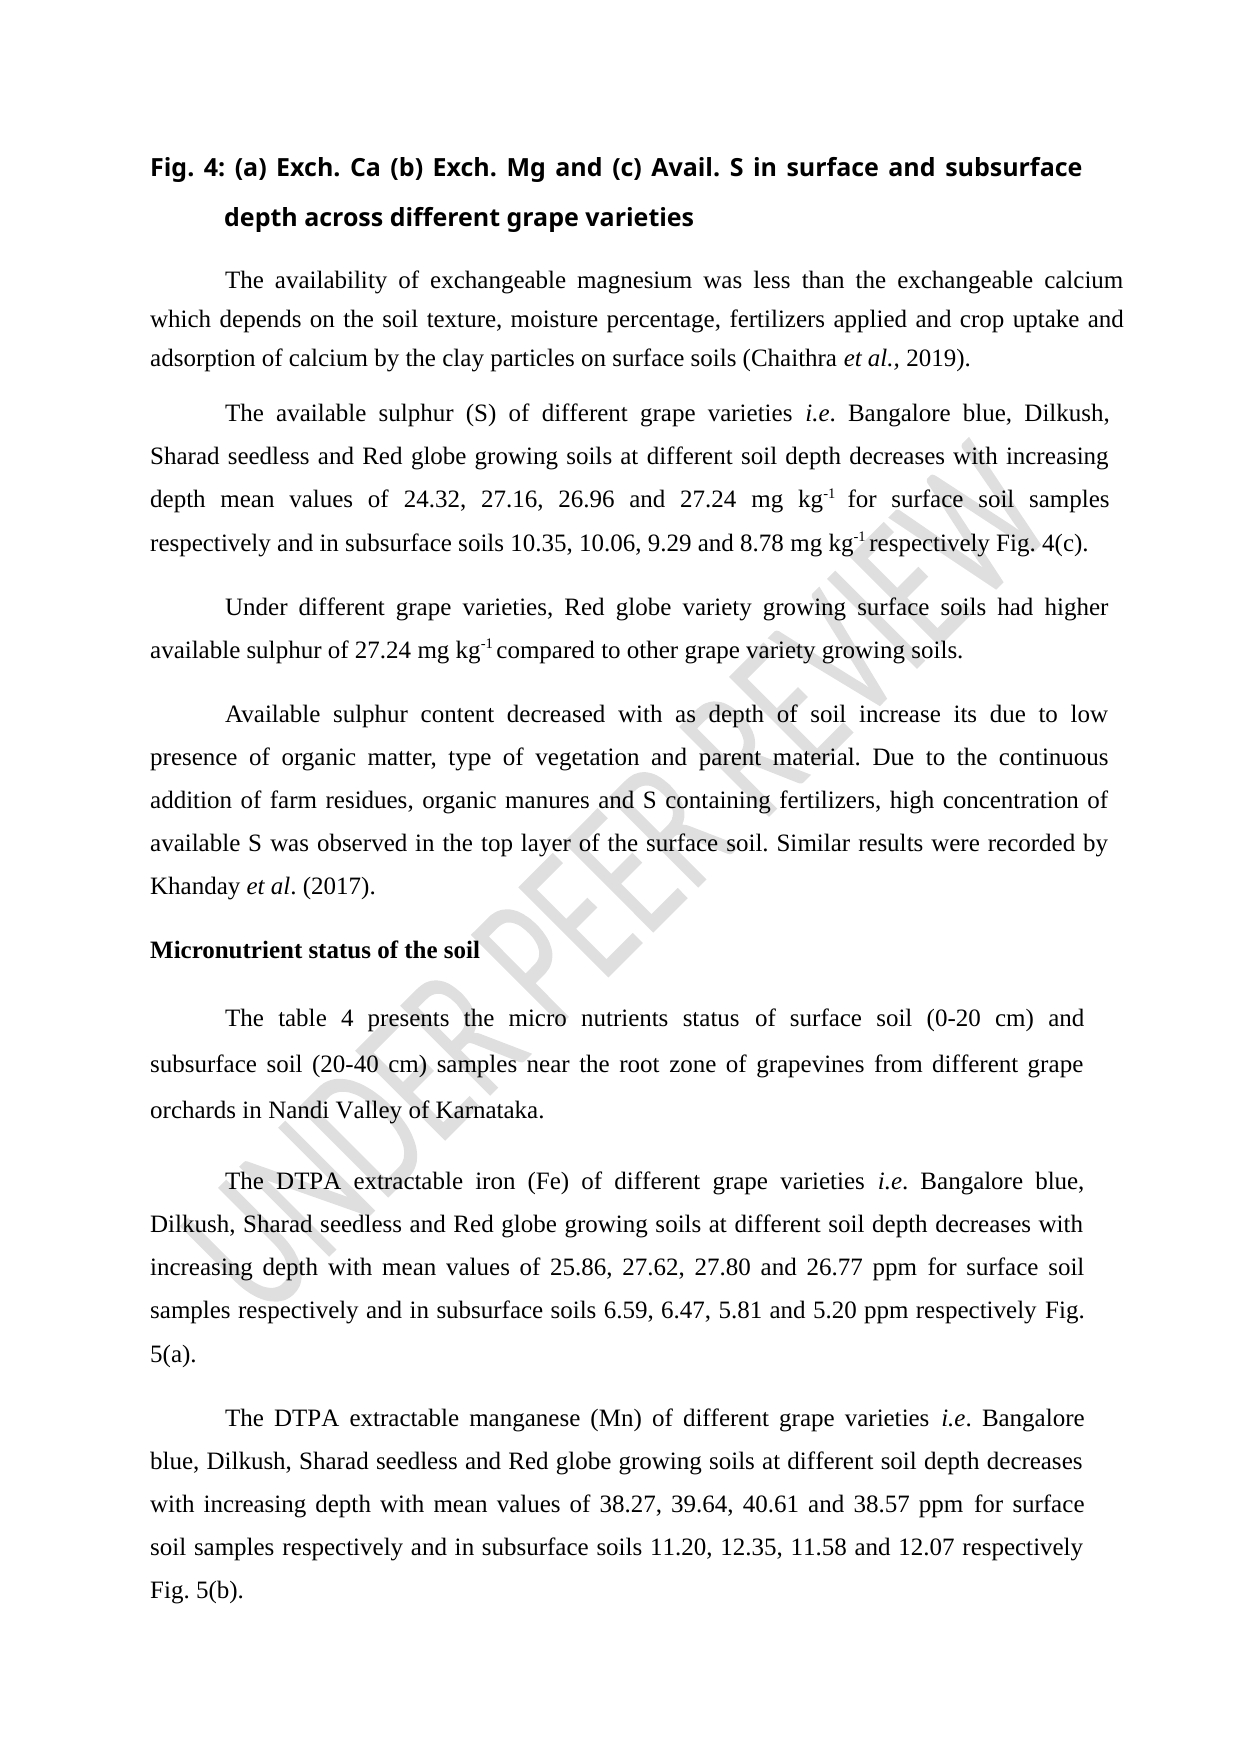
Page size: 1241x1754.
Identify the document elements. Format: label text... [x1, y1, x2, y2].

text The DTPA extractable iron (Fe) of different grape varieties i.e. Bangalore blue, Dilkush, Sharad seedless and Red globe growing soils at different soil depth decreases with increasing depth with mean values of 25.86, 27.62, 27.80 and 26.77 ppm for surface soil samples respectively and in subsurface soils 6.59, 6.47, 5.81 and 5.20 ppm respectively Fig. 5(a). [150, 1166, 1084, 1367]
text The DTPA extractable manganese (Mn) of different grape varieties i.e. Bangalore blue, Dilkush, Sharad seedless and Red globe growing soils at different soil depth decreases with increasing depth with mean values of 38.27, 39.64, 40.61 and 38.57 ppm for surface soil samples respectively and in subsurface soils 11.20, 12.35, 11.58 and 12.07 respectively Fig. 5(b). [150, 1403, 1084, 1604]
text Under different grape varieties, Red globe variety growing surface soils had higher available sulphur of 27.24 mg kg-1 compared to other grape variety growing soils. [150, 592, 1110, 663]
text The available sulphur (S) of different grape varieties i.e. Bangalore blue, Dilkush, Sharad seedless and Red globe growing soils at different soil depth decreases with increasing depth mean values of 24.32, 27.16, 26.96 and 27.24 mg kg-1 for surface soil samples respectively and in subsurface soils 10.35, 10.06, 9.29 and 8.78 mg kg-1 respectively Fig. 4(c). [150, 398, 1110, 556]
text Fig. 4: (a) Exch. Ca (b) Exch. Mg and (c) Avail. S in surface and subsurface depth across different grape varieties [150, 150, 1084, 233]
text Available sulphur content decreased with as depth of soil increase its due to low presence of organic matter, type of vegetation and parent material. Due to the continuous addition of farm residues, organic manures and S containing fertilizers, high concentration of available S was observed in the top layer of the surface soil. Similar results were recorded by Khanday et al. (2017). [150, 699, 1110, 900]
text Micronutrient status of the soil [150, 935, 1084, 964]
text The availability of exchangeable magnesium was less than the exchangeable calcium which depends on the soil texture, moisture percentage, fertilizers applied and crop uptake and adsorption of calcium by the clay particles on surface soils (Chaithra et al., 2019). [150, 265, 1124, 372]
text The table 4 presents the micro nutrients status of surface soil (0-20 cm) and subsurface soil (20-40 cm) samples near the root zone of grapevines from different grape orchards in Nandi Valley of Karnataka. [150, 1003, 1084, 1124]
